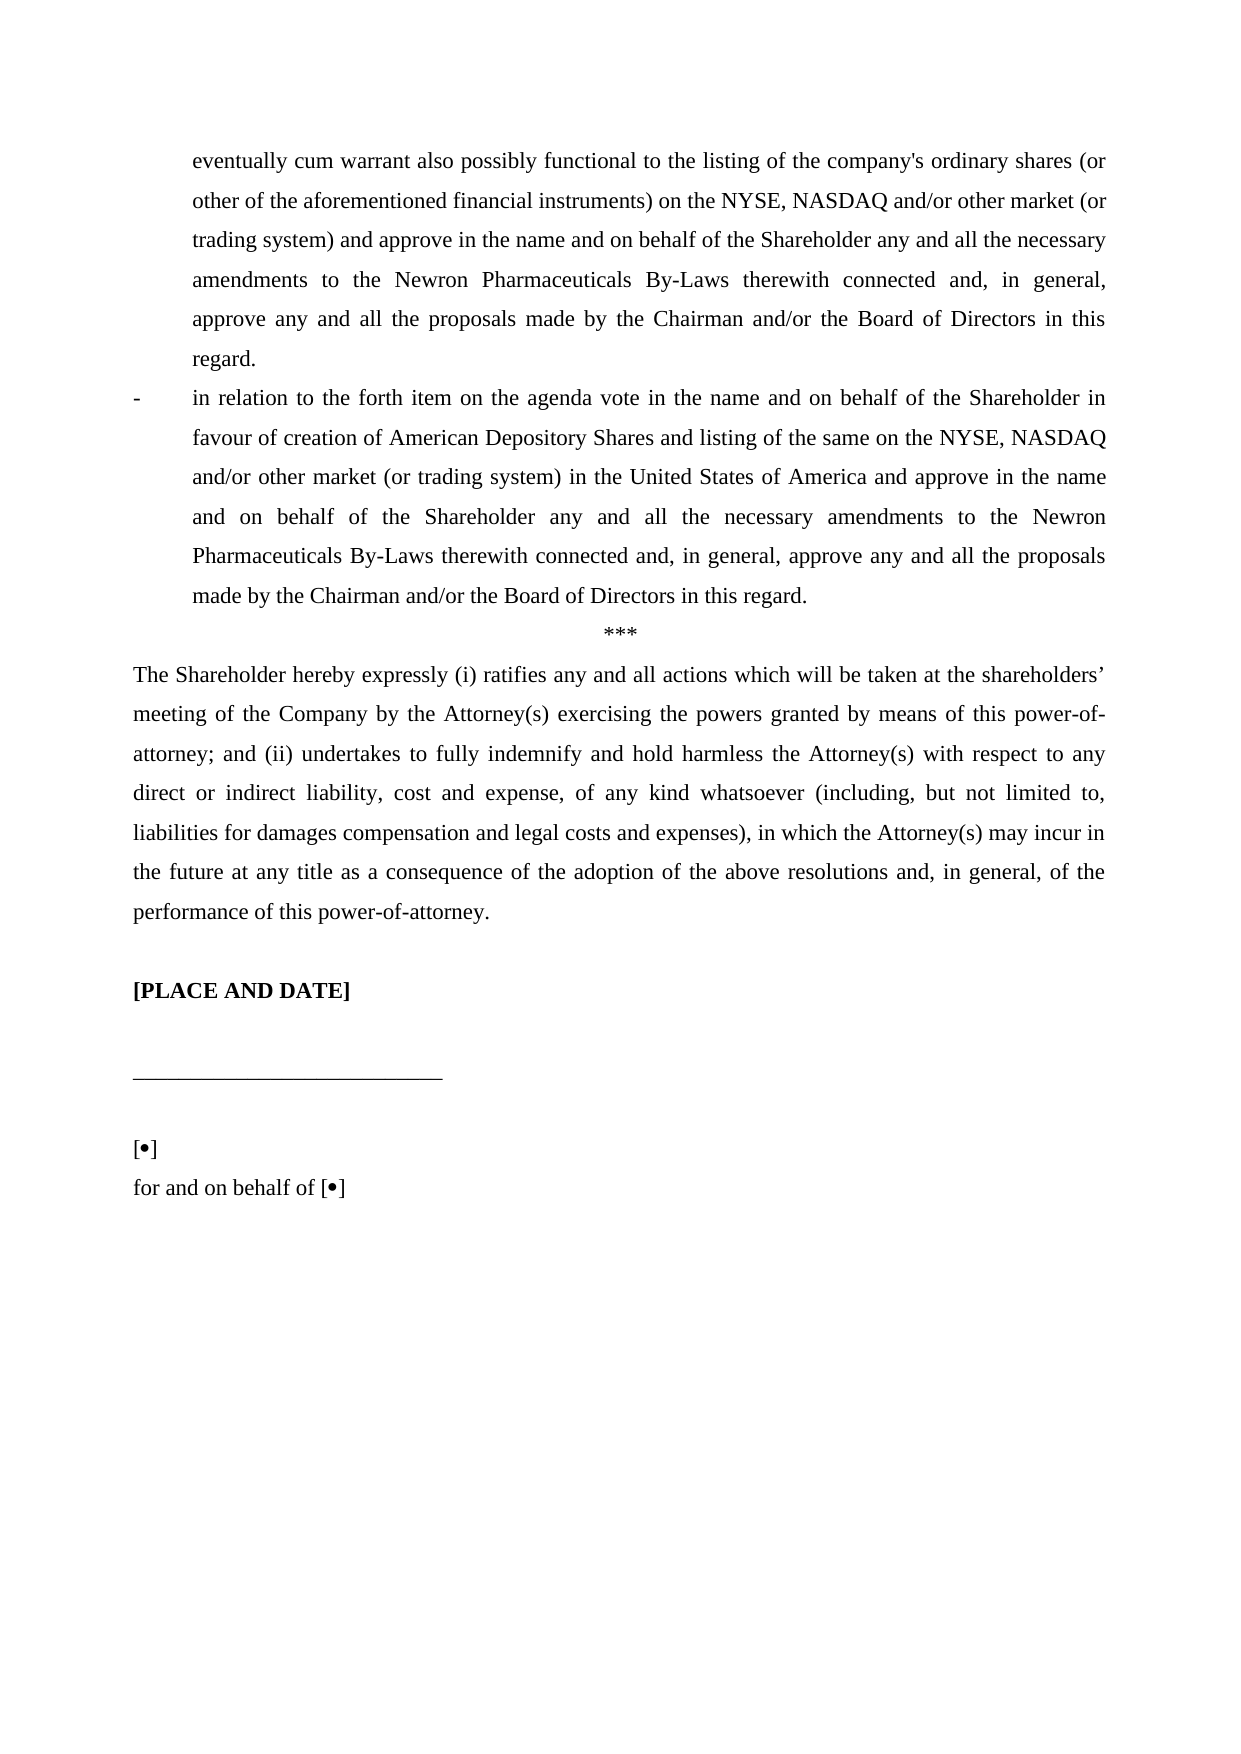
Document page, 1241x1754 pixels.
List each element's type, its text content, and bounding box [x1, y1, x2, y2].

text for and on behalf of [] [133, 1174, 1104, 1200]
text *** [133, 621, 1107, 648]
text The Shareholder hereby expressly (i) ratifies any and all actions which will be taken at the shareholders’ meeting of the Company by the Attorney(s) exercising the powers granted by means of this power-of-attorney; and (ii) undertakes to fully indemnify and hold harmless the Attorney(s) with respect to any direct or indirect liability, cost and expense, of any kind whatsoever (including, but not limited to, liabilities for damages compensation and legal costs and expenses), in which the Attorney(s) may incur in the future at any title as a consequence of the adoption of the above resolutions and, in general, of the performance of this power-of-attorney. [133, 661, 1107, 924]
text ___________________________ [133, 1056, 1104, 1082]
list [133, 148, 1107, 371]
text [PLACE AND DATE] [133, 977, 1104, 1003]
text [] [133, 1134, 1104, 1161]
list in relation to the forth item on the agenda vote in the name and on behalf of the Shareholder in favour of creation of American Depository Shares and listing of the same on the NYSE, NASDAQ and/or other market (or trading system) in the United States of America and approve in the name and on behalf of the Shareholder any and all the necessary amendments to the Newron Pharmaceuticals By-Laws therewith connected and, in general, approve any and all the proposals made by the Chairman and/or the Board of Directors in this regard. [133, 384, 1107, 608]
